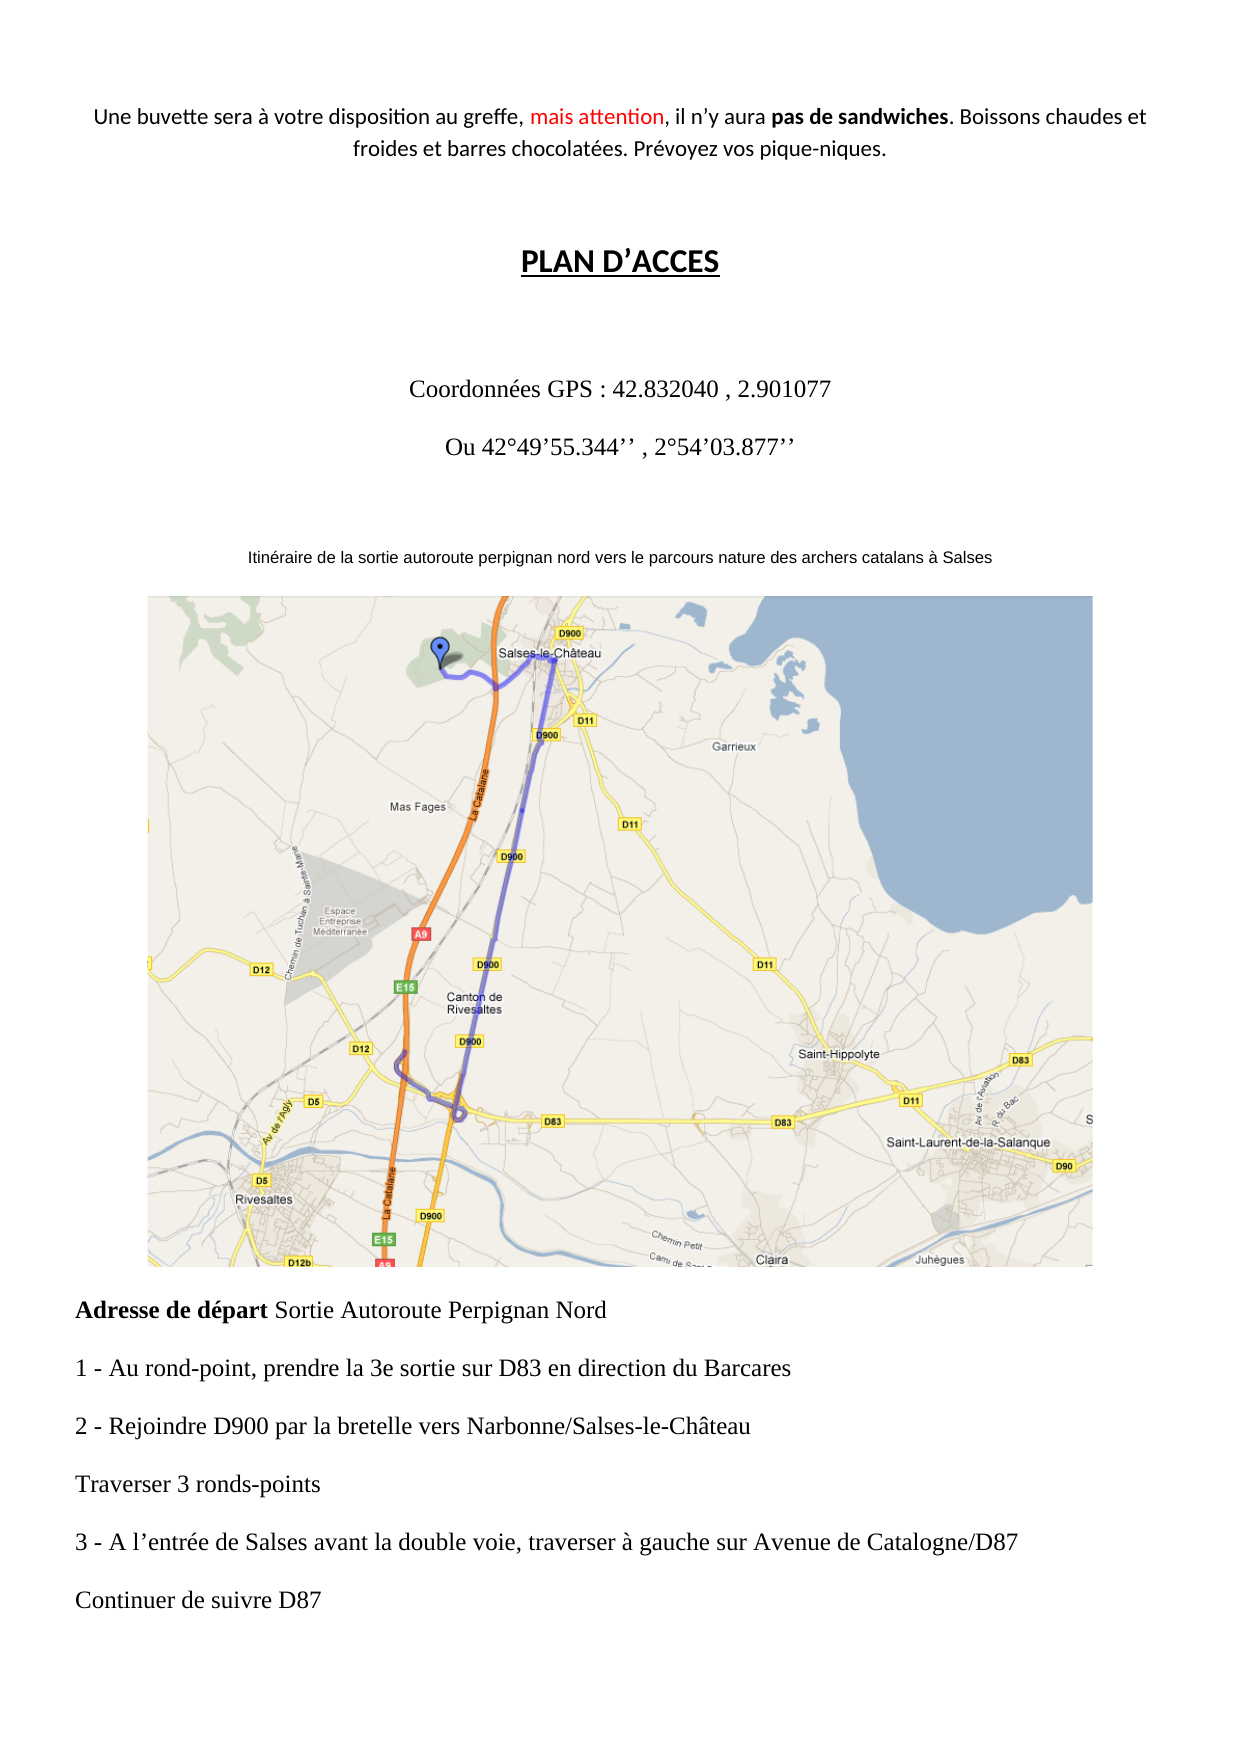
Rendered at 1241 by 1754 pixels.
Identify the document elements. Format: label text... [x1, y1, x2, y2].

text 1 - Au rond-point, prendre la 3e sortie sur D83 en direction du Barcares [75, 1353, 1165, 1382]
text 3 - A l’entrée de Salses avant la double voie, traverser à gauche sur Avenue de Catalogne/D87 [75, 1527, 1165, 1556]
text 2 - Rejoindre D900 par la bretelle vers Narbonne/Salses-le-Château [75, 1411, 1165, 1440]
picture [147, 596, 1093, 1267]
text Itinéraire de la sortie autoroute perpignan nord vers le parcours nature des archers catalans à Salses [75, 548, 1165, 567]
text Continuer de suivre D87 [75, 1585, 1165, 1614]
text Adresse de départ Sortie Autoroute Perpignan Nord [75, 1296, 1165, 1324]
text Ou 42°49’55.344’’ , 2°54’03.877’’ [75, 432, 1165, 461]
text Coordonnées GPS : 42.832040 , 2.901077 [75, 374, 1165, 403]
text PLAN D’ACCES [75, 240, 1165, 281]
text Traverser 3 ronds-points [75, 1469, 1165, 1498]
text Une buvette sera à votre disposition au greffe, mais attention, il n’y aura pas de sandwiches. Boissons chaudes et froides et barres chocolatées. Prévoyez vos pique-niques. [75, 102, 1165, 162]
